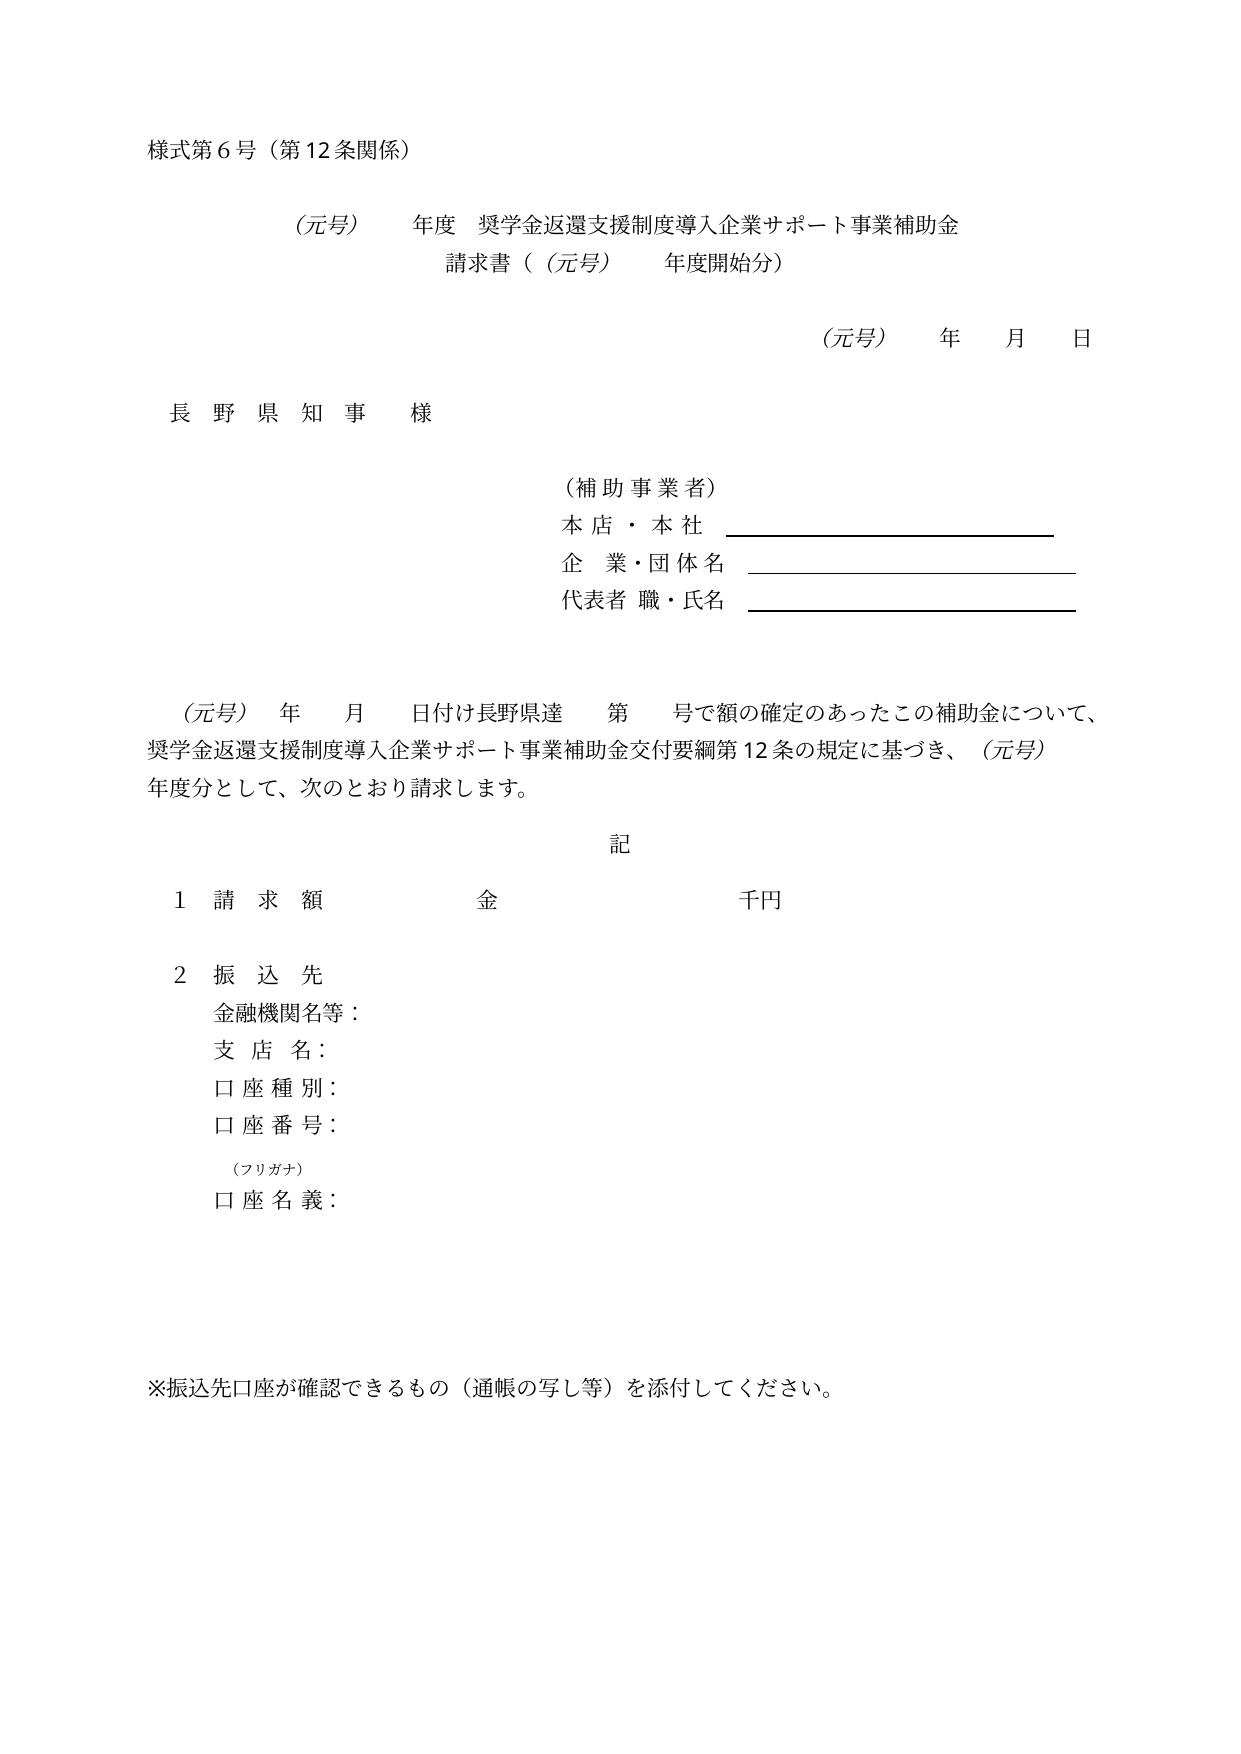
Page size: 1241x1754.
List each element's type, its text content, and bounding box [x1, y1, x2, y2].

text 口座名義： [148, 1180, 1092, 1218]
text 記 [148, 824, 1092, 862]
text （元号） 年 月 日付け長野県達 第 号で額の確定のあったこの補助金について、奨学金返還支援制度導入企業サポート事業補助金交付要綱第12条の規定に基づき、（元号） 年度分として、次のとおり請求します。 [148, 693, 1092, 805]
text 口座番号： [148, 1105, 1092, 1143]
text 代表者 職・氏名 [148, 580, 1092, 618]
text 請求書（（元号） 年度開始分） [148, 243, 1092, 280]
text （元号） 年 月 日 [148, 318, 1092, 355]
text 企 業・団 体 名 [148, 543, 1092, 580]
text （元号） 年度 奨学金返還支援制度導入企業サポート事業補助金 [148, 205, 1092, 243]
text １ 請 求 額 金 千円 [148, 880, 1092, 918]
text 様式第６号（第12条関係） [148, 130, 1092, 168]
text （補 助 事 業 者） [148, 468, 1092, 505]
text 支店名： [148, 1030, 1092, 1068]
text 本店・本社 [148, 505, 1092, 543]
text ２ 振 込 先 [148, 955, 1092, 993]
text 長 野 県 知 事 様 [148, 393, 1092, 430]
text 金融機関名等： [148, 993, 1092, 1030]
text （フリガナ） [148, 1143, 1092, 1180]
text 口座種別： [148, 1068, 1092, 1105]
text ※振込先口座が確認できるもの（通帳の写し等）を添付してください。 [148, 1368, 1092, 1405]
